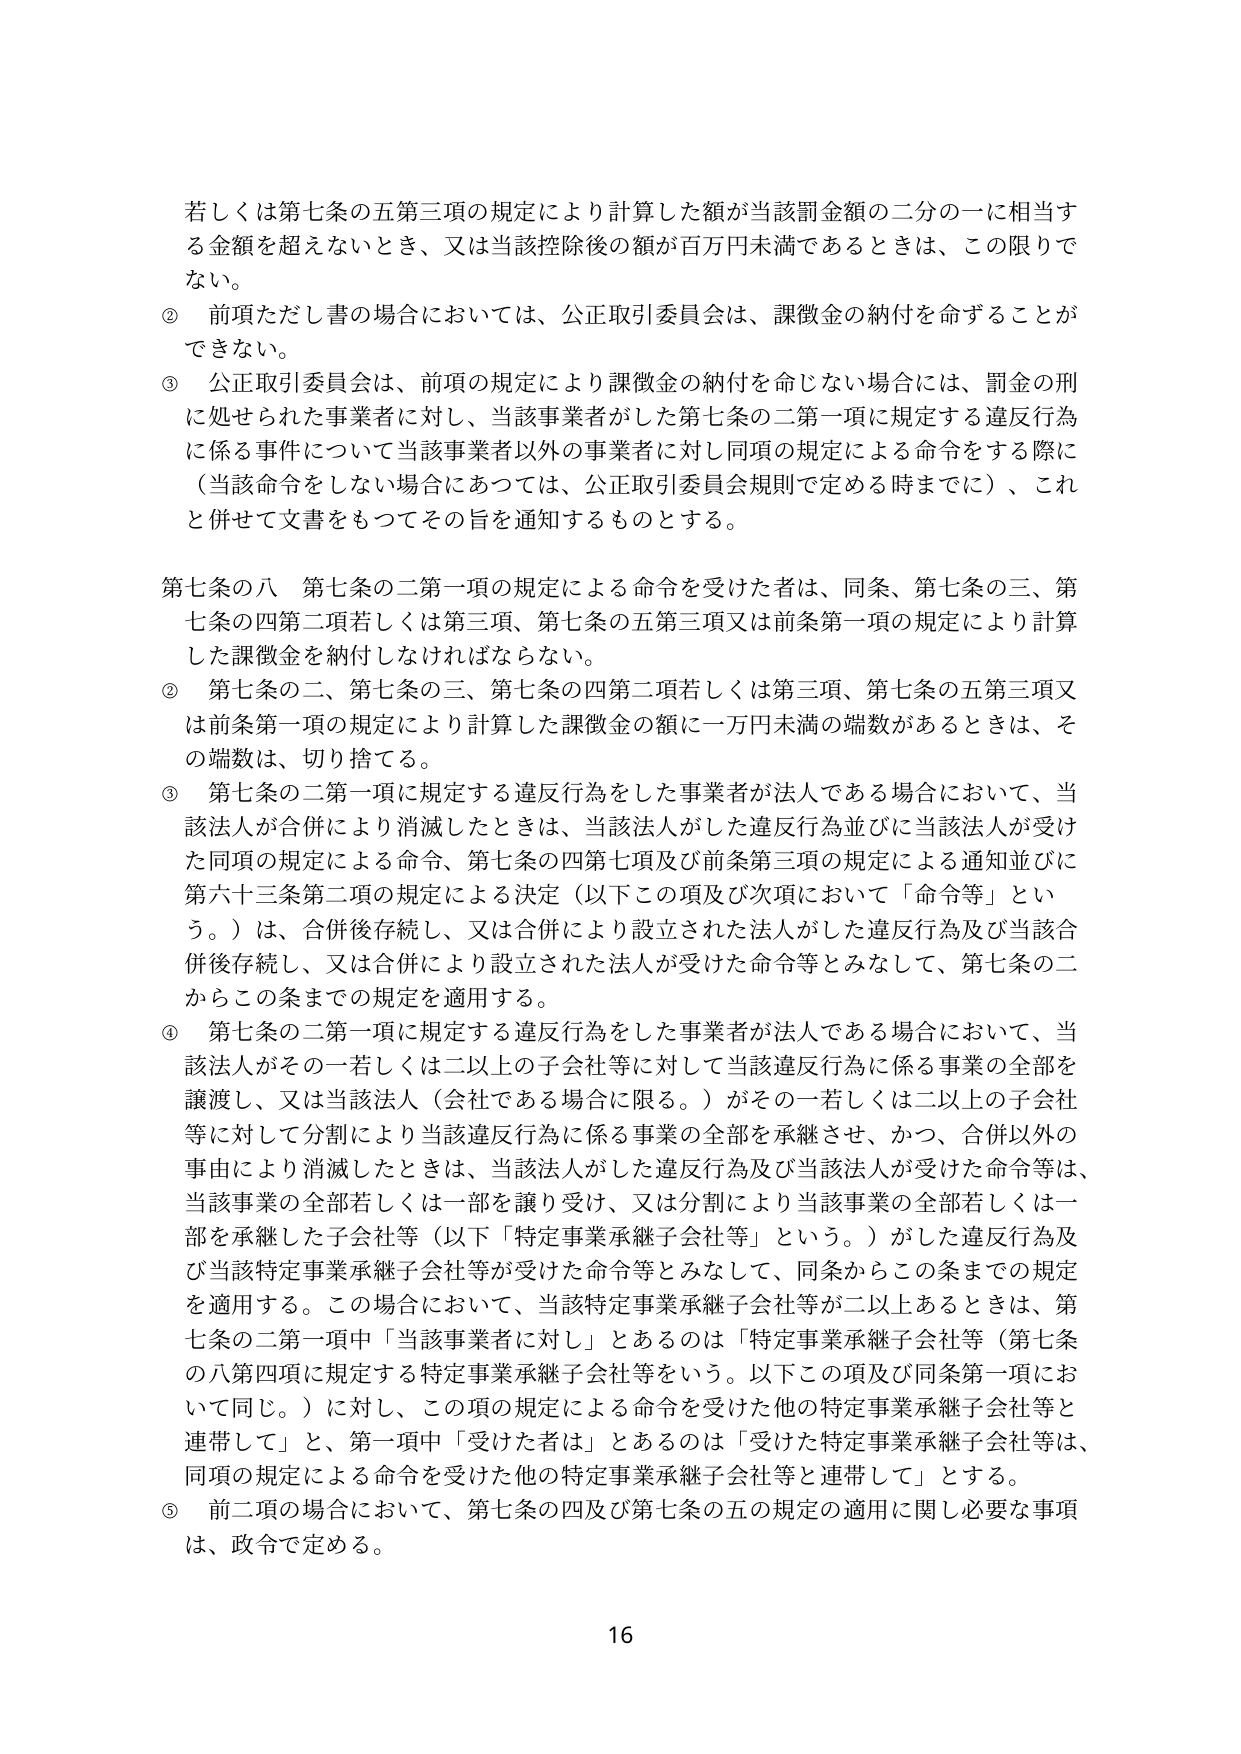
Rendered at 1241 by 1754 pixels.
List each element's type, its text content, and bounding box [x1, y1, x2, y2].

text ③ 公正取引委員会は、前項の規定により課徴金の納付を命じない場合には、罰金の刑に処せられた事業者に対し、当該事業者がした第七条の二第一項に規定する違反行為に係る事件について当該事業者以外の事業者に対し同項の規定による命令をする際に（当該命令をしない場合にあつては、公正取引委員会規則で定める時までに）、これと併せて文書をもつてその旨を通知するものとする。 [161, 364, 1079, 535]
text 第七条の八 第七条の二第一項の規定による命令を受けた者は、同条、第七条の三、第七条の四第二項若しくは第三項、第七条の五第三項又は前条第一項の規定により計算した課徴金を納付しなければならない。 [161, 569, 1079, 672]
text ② 前項ただし書の場合においては、公正取引委員会は、課徴金の納付を命ずることができない。 [161, 296, 1079, 364]
text ⑤ 前二項の場合において、第七条の四及び第七条の五の規定の適用に関し必要な事項は、政令で定める。 [161, 1492, 1079, 1560]
text ③ 第七条の二第一項に規定する違反行為をした事業者が法人である場合において、当該法人が合併により消滅したときは、当該法人がした違反行為並びに当該法人が受けた同項の規定による命令、第七条の四第七項及び前条第三項の規定による通知並びに第六十三条第二項の規定による決定（以下この項及び次項において「命令等」という。）は、合併後存続し、又は合併により設立された法人がした違反行為及び当該合併後存続し、又は合併により設立された法人が受けた命令等とみなして、第七条の二からこの条までの規定を適用する。 [161, 774, 1079, 1014]
text ② 第七条の二、第七条の三、第七条の四第二項若しくは第三項、第七条の五第三項又は前条第一項の規定により計算した課徴金の額に一万円未満の端数があるときは、その端数は、切り捨てる。 [161, 672, 1079, 774]
text ④ 第七条の二第一項に規定する違反行為をした事業者が法人である場合において、当該法人がその一若しくは二以上の子会社等に対して当該違反行為に係る事業の全部を譲渡し、又は当該法人（会社である場合に限る。）がその一若しくは二以上の子会社等に対して分割により当該違反行為に係る事業の全部を承継させ、かつ、合併以外の事由により消滅したときは、当該法人がした違反行為及び当該法人が受けた命令等は、当該事業の全部若しくは一部を譲り受け、又は分割により当該事業の全部若しくは一部を承継した子会社等（以下「特定事業承継子会社等」という。）がした違反行為及び当該特定事業承継子会社等が受けた命令等とみなして、同条からこの条までの規定を適用する。この場合において、当該特定事業承継子会社等が二以上あるときは、第七条の二第一項中「当該事業者に対し」とあるのは「特定事業承継子会社等（第七条の八第四項に規定する特定事業承継子会社等をいう。以下この項及び同条第一項において同じ。）に対し、この項の規定による命令を受けた他の特定事業承継子会社等と連帯して」と、第一項中「受けた者は」とあるのは「受けた特定事業承継子会社等は、同項の規定による命令を受けた他の特定事業承継子会社等と連帯して」とする。 [161, 1014, 1079, 1492]
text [161, 194, 1079, 296]
